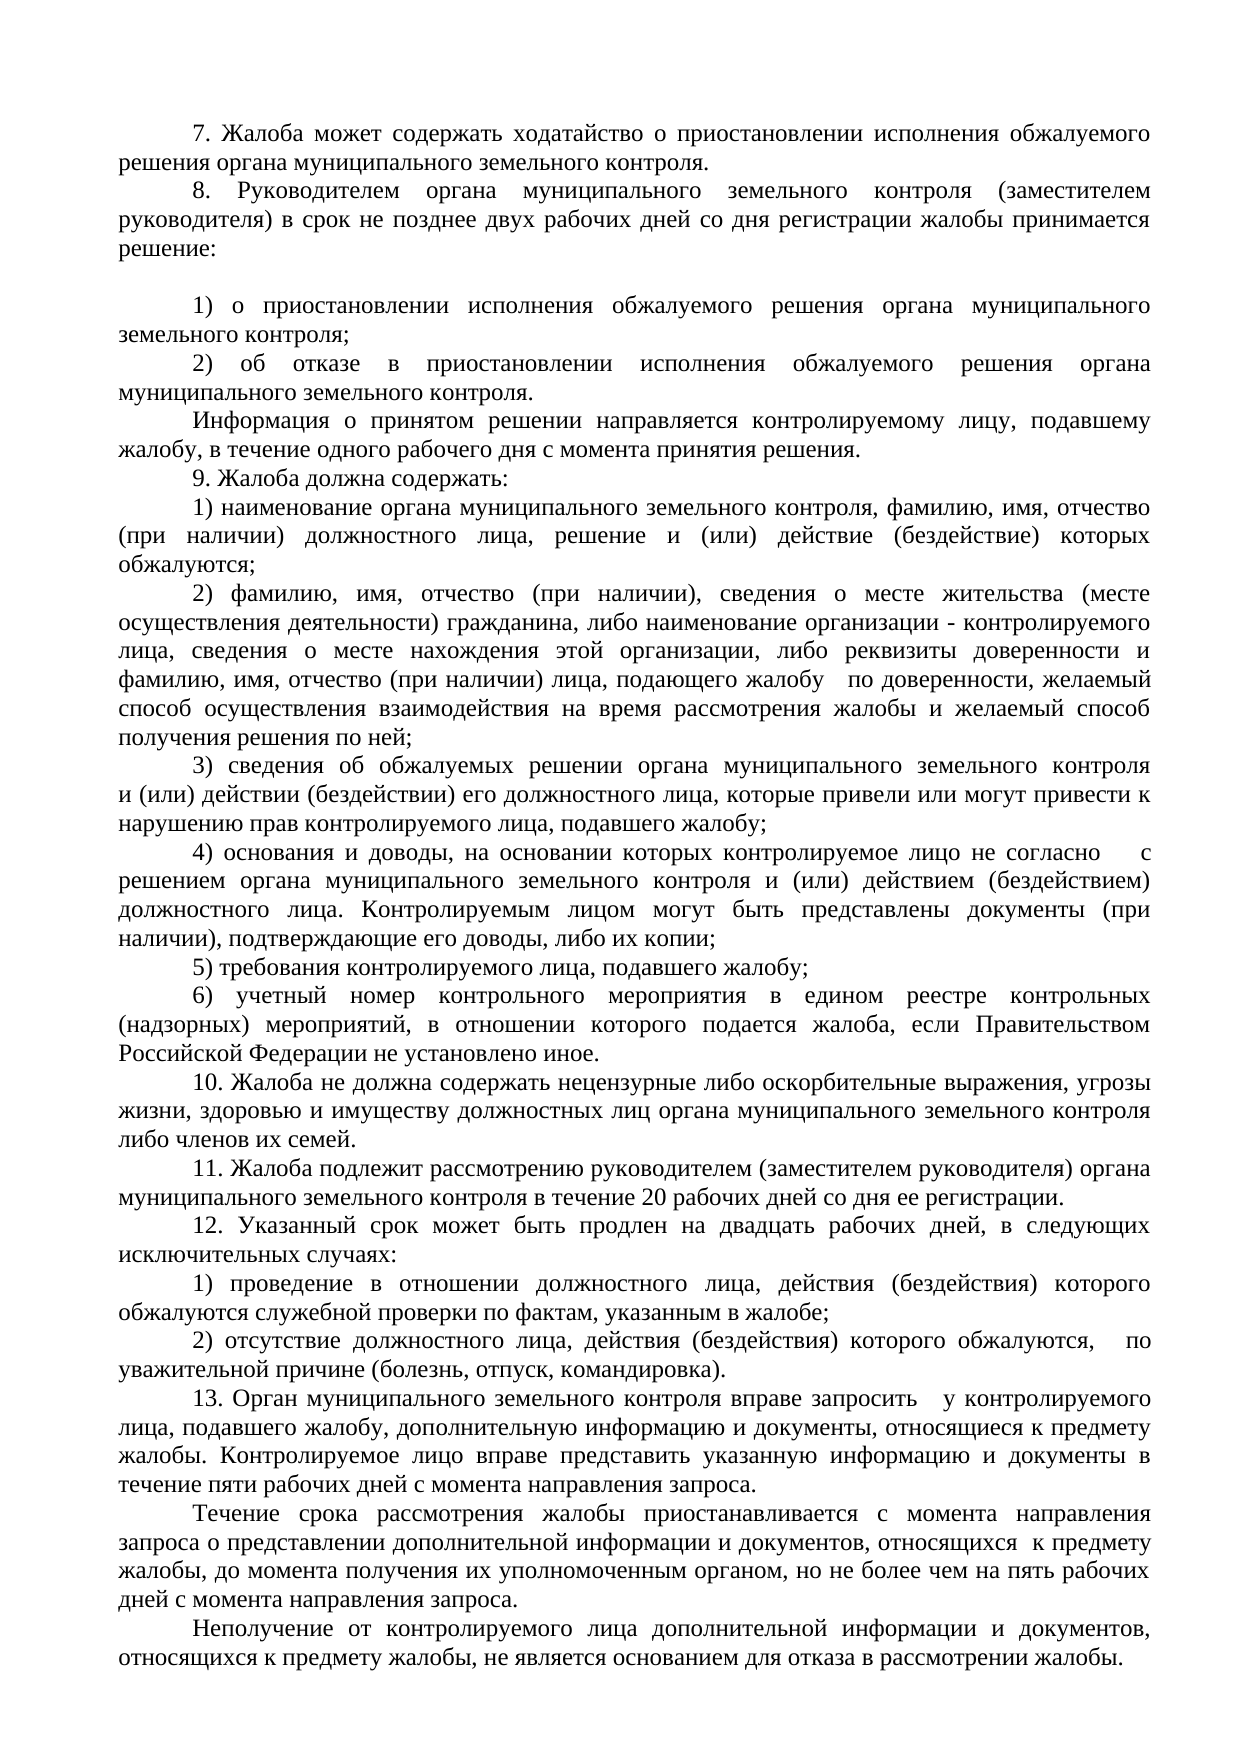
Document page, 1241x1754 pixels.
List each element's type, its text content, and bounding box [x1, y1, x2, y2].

text 5) требования контролируемого лица, подавшего жалобу; [118, 952, 1152, 981]
text 9. Жалоба должна содержать: [118, 463, 1152, 492]
text 2) отсутствие должностного лица, действия (бездействия) которого обжалуются, по уважительной причине (болезнь, отпуск, командировка). [118, 1326, 1152, 1383]
text 12. Указанный срок может быть продлен на двадцать рабочих дней, в следующих исключительных случаях: [118, 1211, 1152, 1268]
text Течение срока рассмотрения жалобы приостанавливается с момента направления запроса о представлении дополнительной информации и документов, относящихся к предмету жалобы, до момента получения их уполномоченным органом, но не более чем на пять рабочих дней с момента направления запроса. [118, 1498, 1152, 1613]
text 7. Жалоба может содержать ходатайство о приостановлении исполнения обжалуемого решения органа муниципального земельного контроля. [118, 118, 1152, 176]
text 2) об отказе в приостановлении исполнения обжалуемого решения органа муниципального земельного контроля. [118, 348, 1152, 406]
text 2) фамилию, имя, отчество (при наличии), сведения о месте жительства (месте осуществления деятельности) гражданина, либо наименование организации - контролируемого лица, сведения о месте нахождения этой организации, либо реквизиты доверенности и фамилию, имя, отчество (при наличии) лица, подающего жалобу по доверенности, желаемый способ осуществления взаимодействия на время рассмотрения жалобы и желаемый способ получения решения по ней; [118, 578, 1152, 751]
text 1) проведение в отношении должностного лица, действия (бездействия) которого обжалуются служебной проверки по фактам, указанным в жалобе; [118, 1268, 1152, 1326]
text 1) наименование органа муниципального земельного контроля, фамилию, имя, отчество (при наличии) должностного лица, решение и (или) действие (бездействие) которых обжалуются; [118, 492, 1152, 578]
text Информация о принятом решении направляется контролируемому лицу, подавшему жалобу, в течение одного рабочего дня с момента принятия решения. [118, 406, 1152, 463]
text 4) основания и доводы, на основании которых контролируемое лицо не согласно с решением органа муниципального земельного контроля и (или) действием (бездействием) должностного лица. Контролируемым лицом могут быть представлены документы (при наличии), подтверждающие его доводы, либо их копии; [118, 837, 1152, 952]
text Неполучение от контролируемого лица дополнительной информации и документов, относящихся к предмету жалобы, не является основанием для отказа в рассмотрении жалобы. [118, 1613, 1152, 1671]
text 13. Орган муниципального земельного контроля вправе запросить у контролируемого лица, подавшего жалобу, дополнительную информацию и документы, относящиеся к предмету жалобы. Контролируемое лицо вправе представить указанную информацию и документы в течение пяти рабочих дней с момента направления запроса. [118, 1383, 1152, 1498]
text 8. Руководителем органа муниципального земельного контроля (заместителем руководителя) в срок не позднее двух рабочих дней со дня регистрации жалобы принимается решение: [118, 176, 1152, 262]
text 11. Жалоба подлежит рассмотрению руководителем (заместителем руководителя) органа муниципального земельного контроля в течение 20 рабочих дней со дня ее регистрации. [118, 1153, 1152, 1211]
text 10. Жалоба не должна содержать нецензурные либо оскорбительные выражения, угрозы жизни, здоровью и имуществу должностных лиц органа муниципального земельного контроля либо членов их семей. [118, 1067, 1152, 1153]
text 3) сведения об обжалуемых решении органа муниципального земельного контроля и (или) действии (бездействии) его должностного лица, которые привели или могут привести к нарушению прав контролируемого лица, подавшего жалобу; [118, 751, 1152, 837]
text 6) учетный номер контрольного мероприятия в едином реестре контрольных (надзорных) мероприятий, в отношении которого подается жалоба, если Правительством Российской Федерации не установлено иное. [118, 981, 1152, 1067]
text 1) о приостановлении исполнения обжалуемого решения органа муниципального земельного контроля; [118, 291, 1152, 348]
